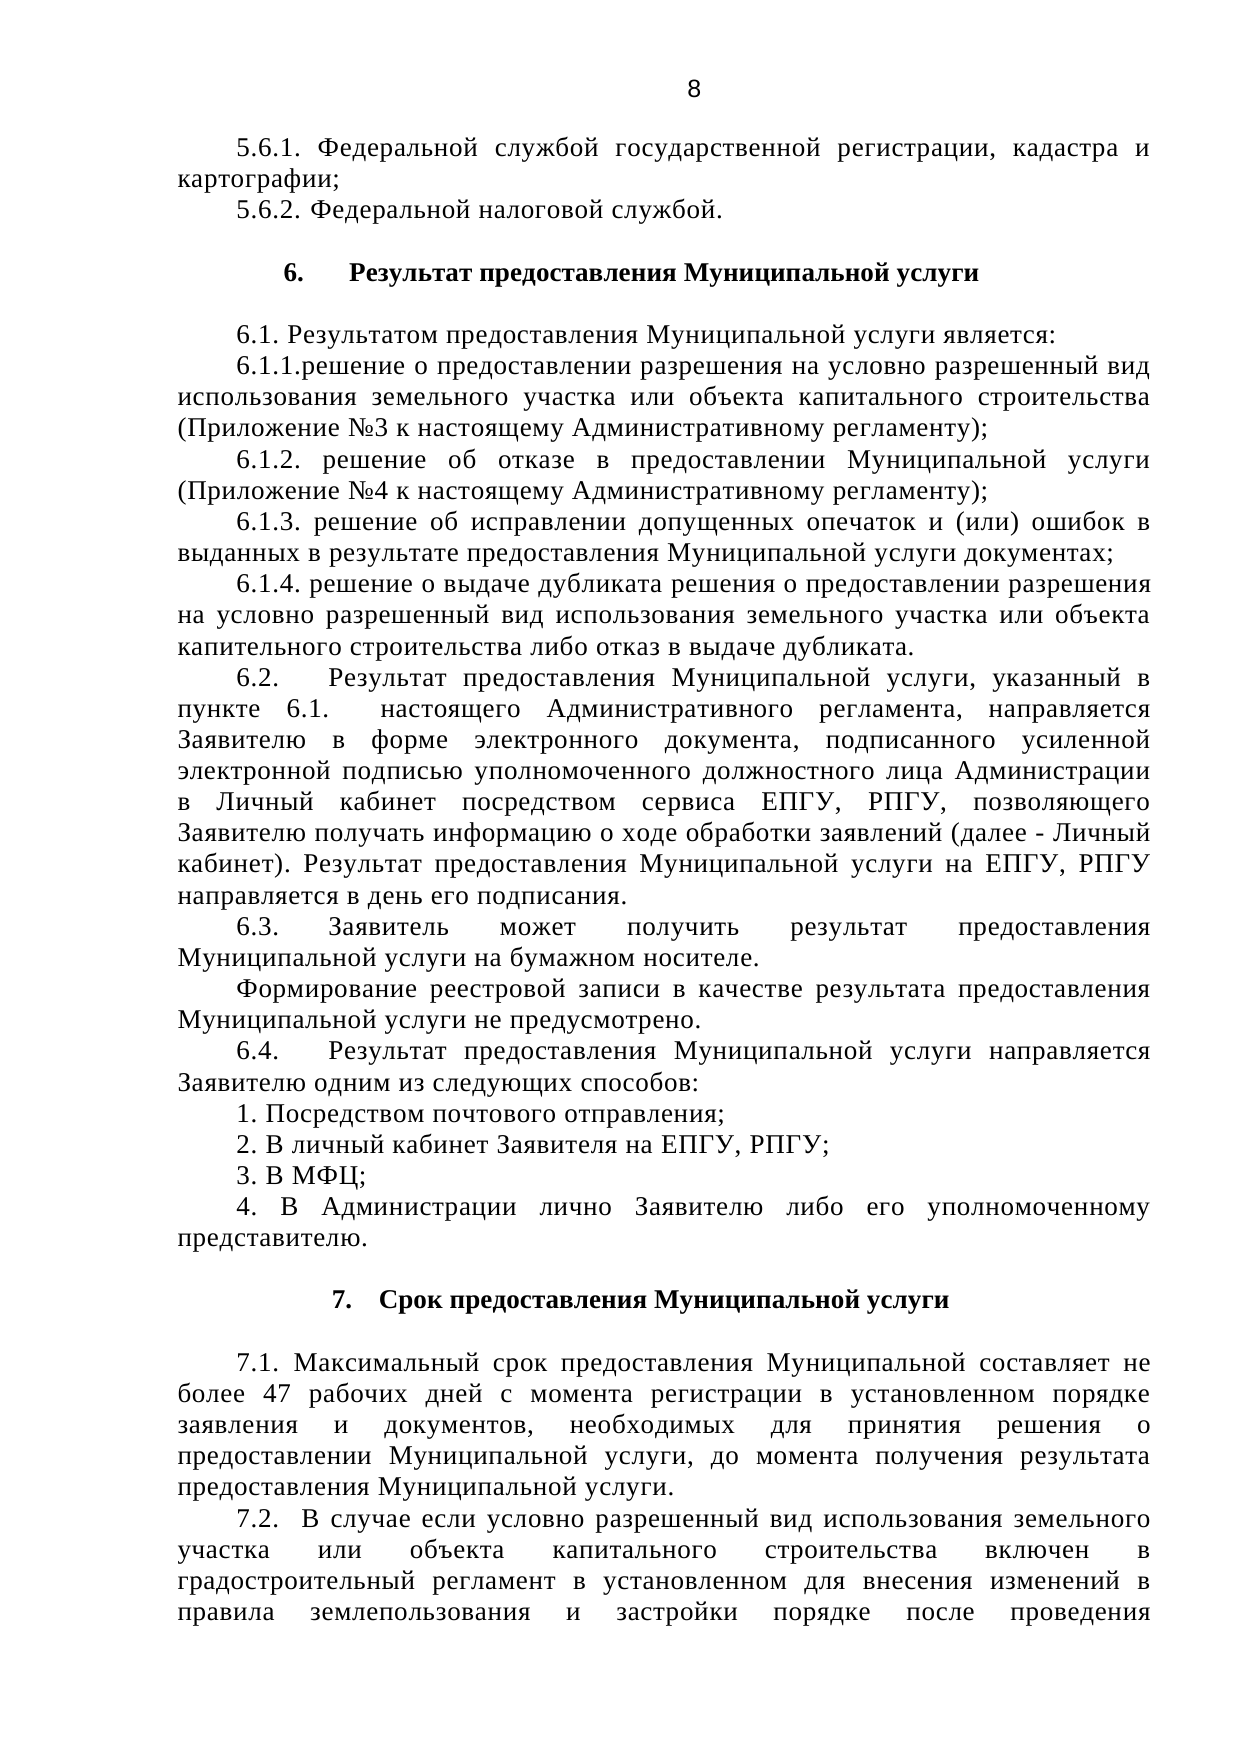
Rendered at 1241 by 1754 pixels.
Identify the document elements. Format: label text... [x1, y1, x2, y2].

list Заявитель может получить результат предоставления Муниципальной услуги на бумажном носителе. [177, 910, 1152, 972]
list Максимальный срок предоставления Муниципальной составляет не более 47 рабочих дней с момента регистрации в установленном порядке заявления и документов, необходимых для принятия решения о предоставлении Муниципальной услуги, до момента получения результата предоставления Муниципальной услуги. [177, 1346, 1152, 1502]
list Срок предоставления Муниципальной услуги [130, 1284, 1152, 1315]
list Результат предоставления Муниципальной услуги [112, 256, 1152, 287]
text 6.1.2. решение об отказе в предоставлении Муниципальной услуги (Приложение №4 к настоящему Административному регламенту); [177, 443, 1152, 505]
text 6.1.1.решение о предоставлении разрешения на условно разрешенный вид использования земельного участка или объекта капитального строительства (Приложение №3 к настоящему Административному регламенту); [177, 349, 1152, 443]
list Федеральной налоговой службой. [177, 193, 1152, 225]
text 5.6.1. Федеральной службой государственной регистрации, кадастра и картографии; [177, 131, 1152, 193]
text 6.1.4. решение о выдаче дубликата решения о предоставлении разрешения на условно разрешенный вид использования земельного участка или объекта капительного строительства либо отказ в выдаче дубликата. [177, 567, 1152, 661]
text 4. В Администрации лично Заявителю либо его уполномоченному представителю. [177, 1190, 1152, 1252]
text Формирование реестровой записи в качестве результата предоставления Муниципальной услуги не предусмотрено. [177, 972, 1152, 1034]
text 6.1.3. решение об исправлении допущенных опечаток и (или) ошибок в выданных в результате предоставления Муниципальной услуги документах; [177, 505, 1152, 567]
text 6.1. Результатом предоставления Муниципальной услуги является: [177, 318, 1152, 349]
list Результат предоставления Муниципальной услуги, указанный в пункте 6.1. настоящего Административного регламента, направляется Заявителю в форме электронного документа, подписанного усиленной электронной подписью уполномоченного должностного лица Администрации в Личный кабинет посредством сервиса ЕПГУ, РПГУ, позволяющего Заявителю получать информацию о ходе обработки заявлений (далее - Личный кабинет). Результат предоставления Муниципальной услуги на ЕПГУ, РПГУ направляется в день его подписания. [177, 661, 1152, 910]
text 3. В МФЦ; [177, 1159, 1152, 1190]
text 1. Посредством почтового отправления; [177, 1097, 1152, 1128]
text 2. В личный кабинет Заявителя на ЕПГУ, РПГУ; [177, 1128, 1152, 1159]
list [177, 1502, 1152, 1626]
list Результат предоставления Муниципальной услуги направляется Заявителю одним из следующих способов: [177, 1034, 1152, 1097]
